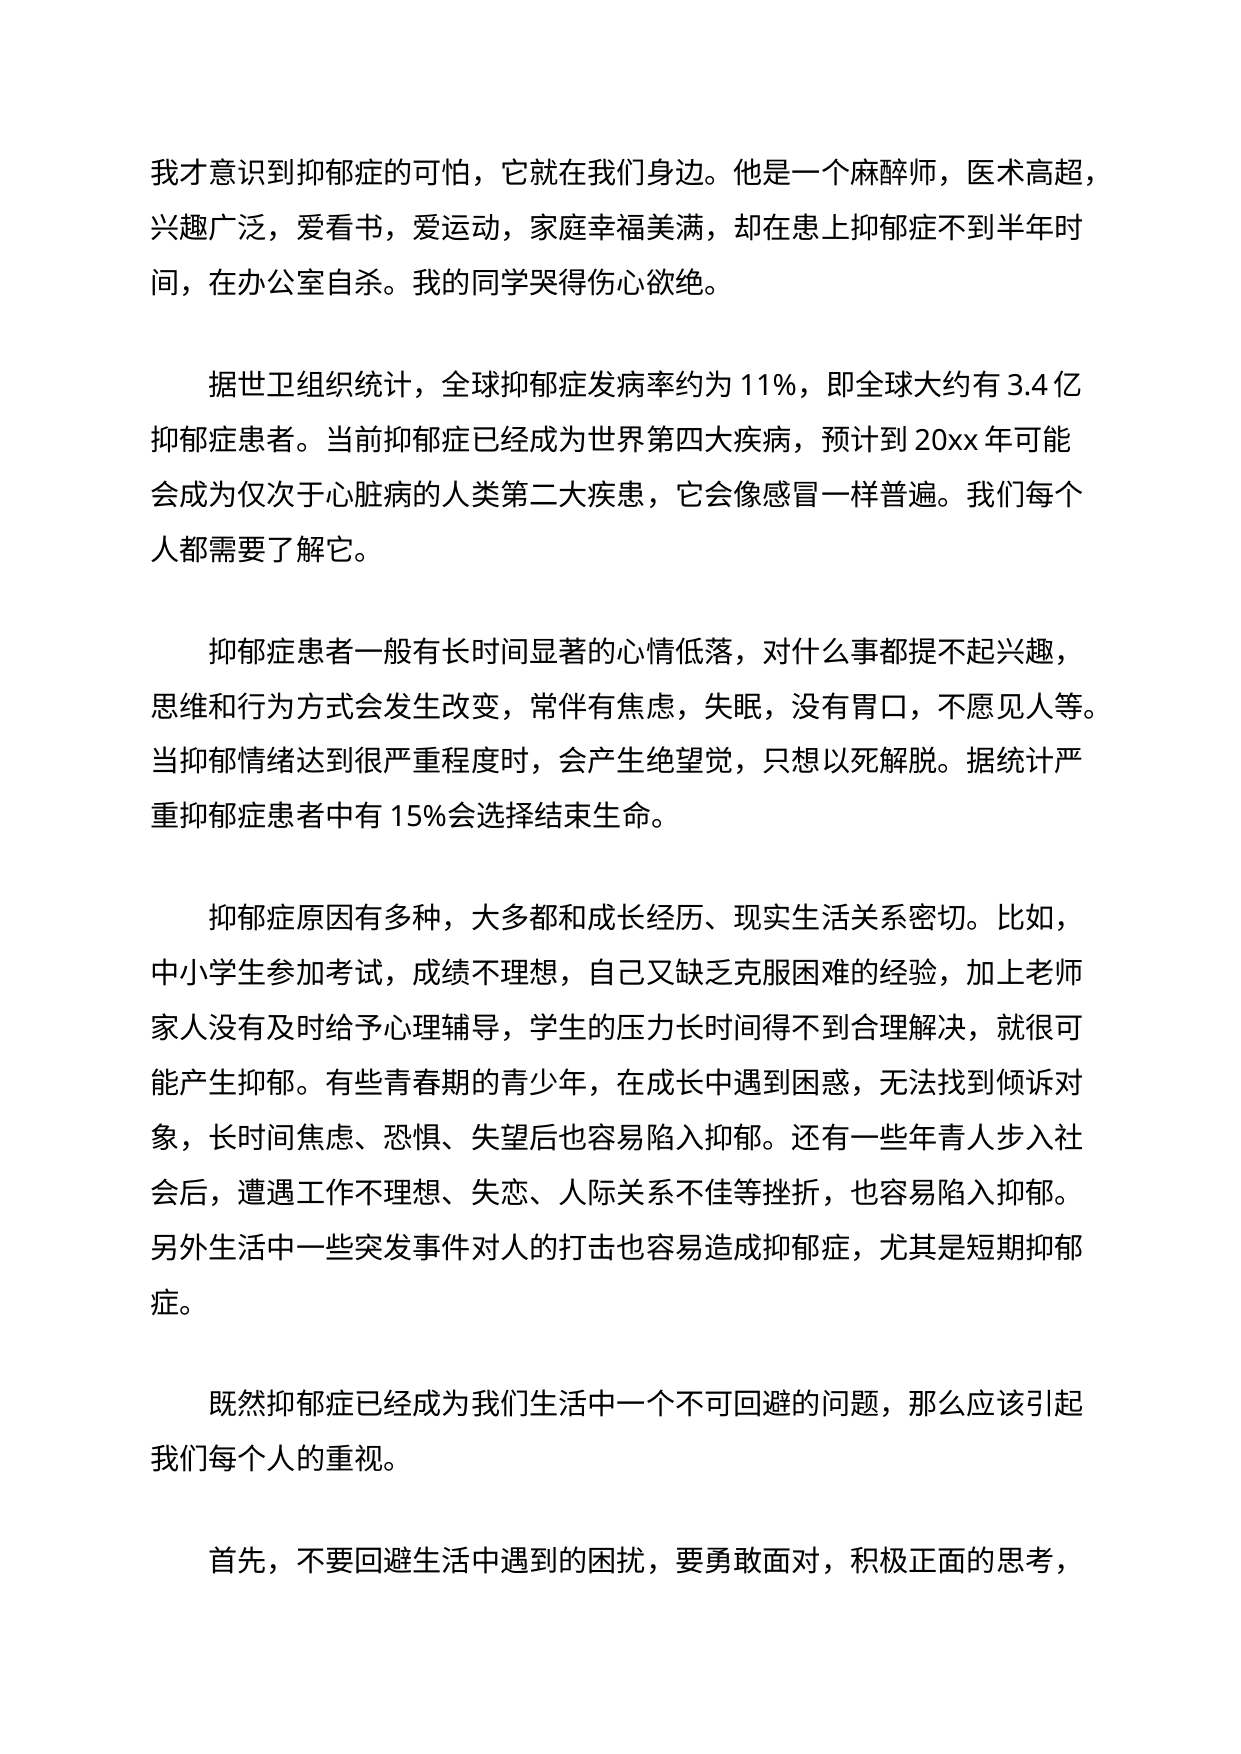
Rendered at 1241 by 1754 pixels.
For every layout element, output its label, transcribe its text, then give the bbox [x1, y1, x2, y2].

text 据世卫组织统计，全球抑郁症发病率约为11%，即全球大约有3.4亿抑郁症患者。当前抑郁症已经成为世界第四大疾病，预计到20xx年可能会成为仅次于心脏病的人类第二大疾患，它会像感冒一样普遍。我们每个人都需要了解它。 [150, 362, 1090, 569]
text 抑郁症原因有多种，大多都和成长经历、现实生活关系密切。比如，中小学生参加考试，成绩不理想，自己又缺乏克服困难的经验，加上老师家人没有及时给予心理辅导，学生的压力长时间得不到合理解决，就很可能产生抑郁。有些青春期的青少年，在成长中遇到困惑，无法找到倾诉对象，长时间焦虑、恐惧、失望后也容易陷入抑郁。还有一些年青人步入社会后，遭遇工作不理想、失恋、人际关系不佳等挫折，也容易陷入抑郁。另外生活中一些突发事件对人的打击也容易造成抑郁症，尤其是短期抑郁症。 [150, 895, 1090, 1321]
text 既然抑郁症已经成为我们生活中一个不可回避的问题，那么应该引起我们每个人的重视。 [150, 1381, 1090, 1478]
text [150, 1538, 1090, 1580]
text 抑郁症患者一般有长时间显著的心情低落，对什么事都提不起兴趣，思维和行为方式会发生改变，常伴有焦虑，失眠，没有胃口，不愿见人等。当抑郁情绪达到很严重程度时，会产生绝望觉，只想以死解脱。据统计严重抑郁症患者中有15%会选择结束生命。 [150, 628, 1090, 835]
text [150, 150, 1090, 302]
